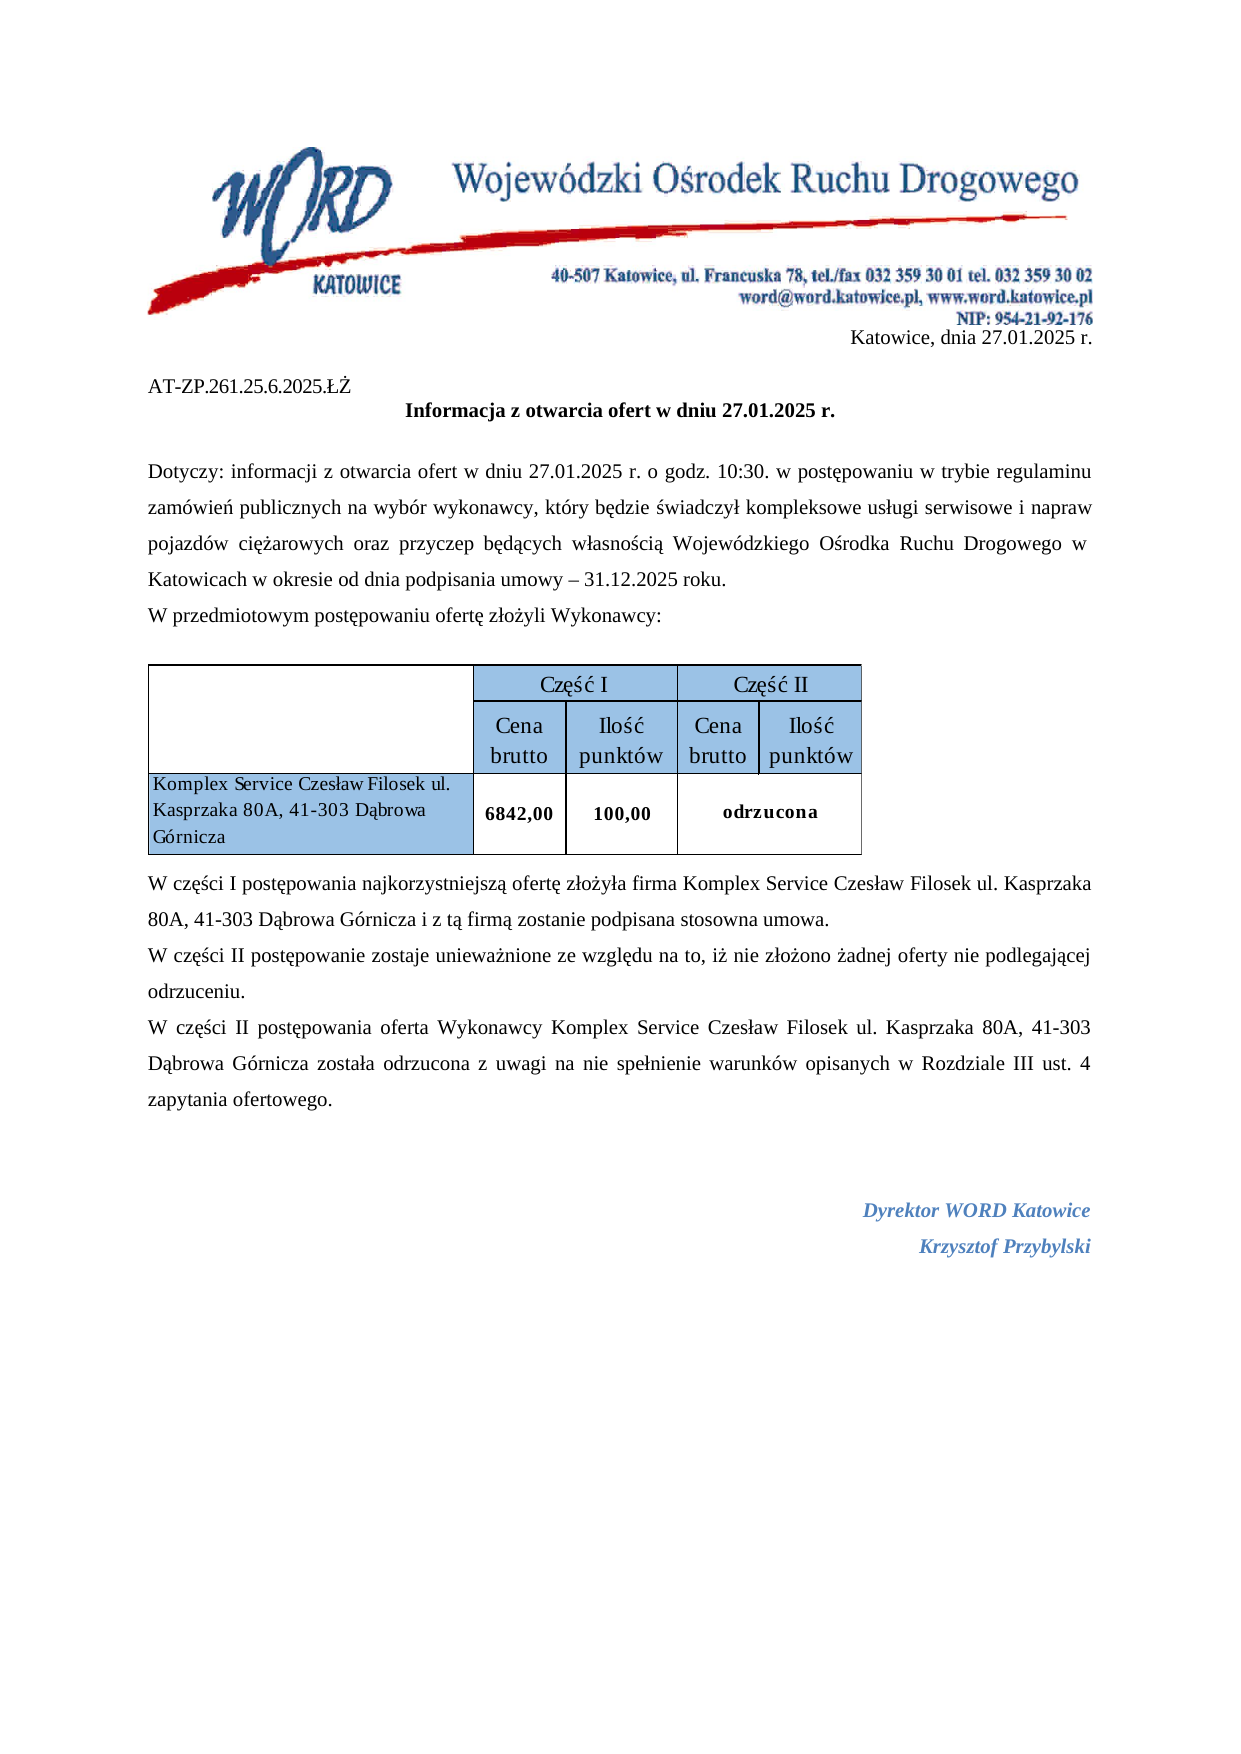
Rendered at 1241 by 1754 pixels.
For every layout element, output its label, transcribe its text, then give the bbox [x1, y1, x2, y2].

text W przedmiotowym postępowaniu ofertę złożyli Wykonawcy: [148, 603, 1100, 627]
text Krzysztof Przybylski [148, 1234, 1093, 1258]
text W części II postępowanie zostaje unieważnione ze względu na to, iż nie złożono żadnej oferty nie podlegającej odrzuceniu. [148, 943, 1093, 1003]
text Dyrektor WORD Katowice [148, 1198, 1093, 1222]
picture [147, 147, 1093, 325]
text W części I postępowania najkorzystniejszą ofertę złożyła firma Komplex Service Czesław Filosek ul. Kasprzaka 80A, 41-303 Dąbrowa Górnicza i z tą firmą zostanie podpisana stosowna umowa. [148, 871, 1093, 931]
text Informacja z otwarcia ofert w dniu 27.01.2025 r. [148, 398, 1093, 422]
text Dotyczy: informacji z otwarcia ofert w dniu 27.01.2025 r. o godz. 10:30. w postępowaniu w trybie regulaminu zamówień publicznych na wybór wykonawcy, który będzie świadczył kompleksowe usługi serwisowe i napraw pojazdów ciężarowych oraz przyczep będących własnością Wojewódzkiego Ośrodka Ruchu Drogowego w Katowicach w okresie od dnia podpisania umowy – 31.12.2025 roku. [148, 459, 1093, 591]
text W części II postępowania oferta Wykonawcy Komplex Service Czesław Filosek ul. Kasprzaka 80A, 41-303 Dąbrowa Górnicza została odrzucona z uwagi na nie spełnienie warunków opisanych w Rozdziale III ust. 4 zapytania ofertowego. [148, 1015, 1093, 1111]
text AT-ZP.261.25.6.2025.ŁŻ [148, 374, 1100, 398]
text Katowice, dnia 27.01.2025 r. [148, 325, 1093, 349]
